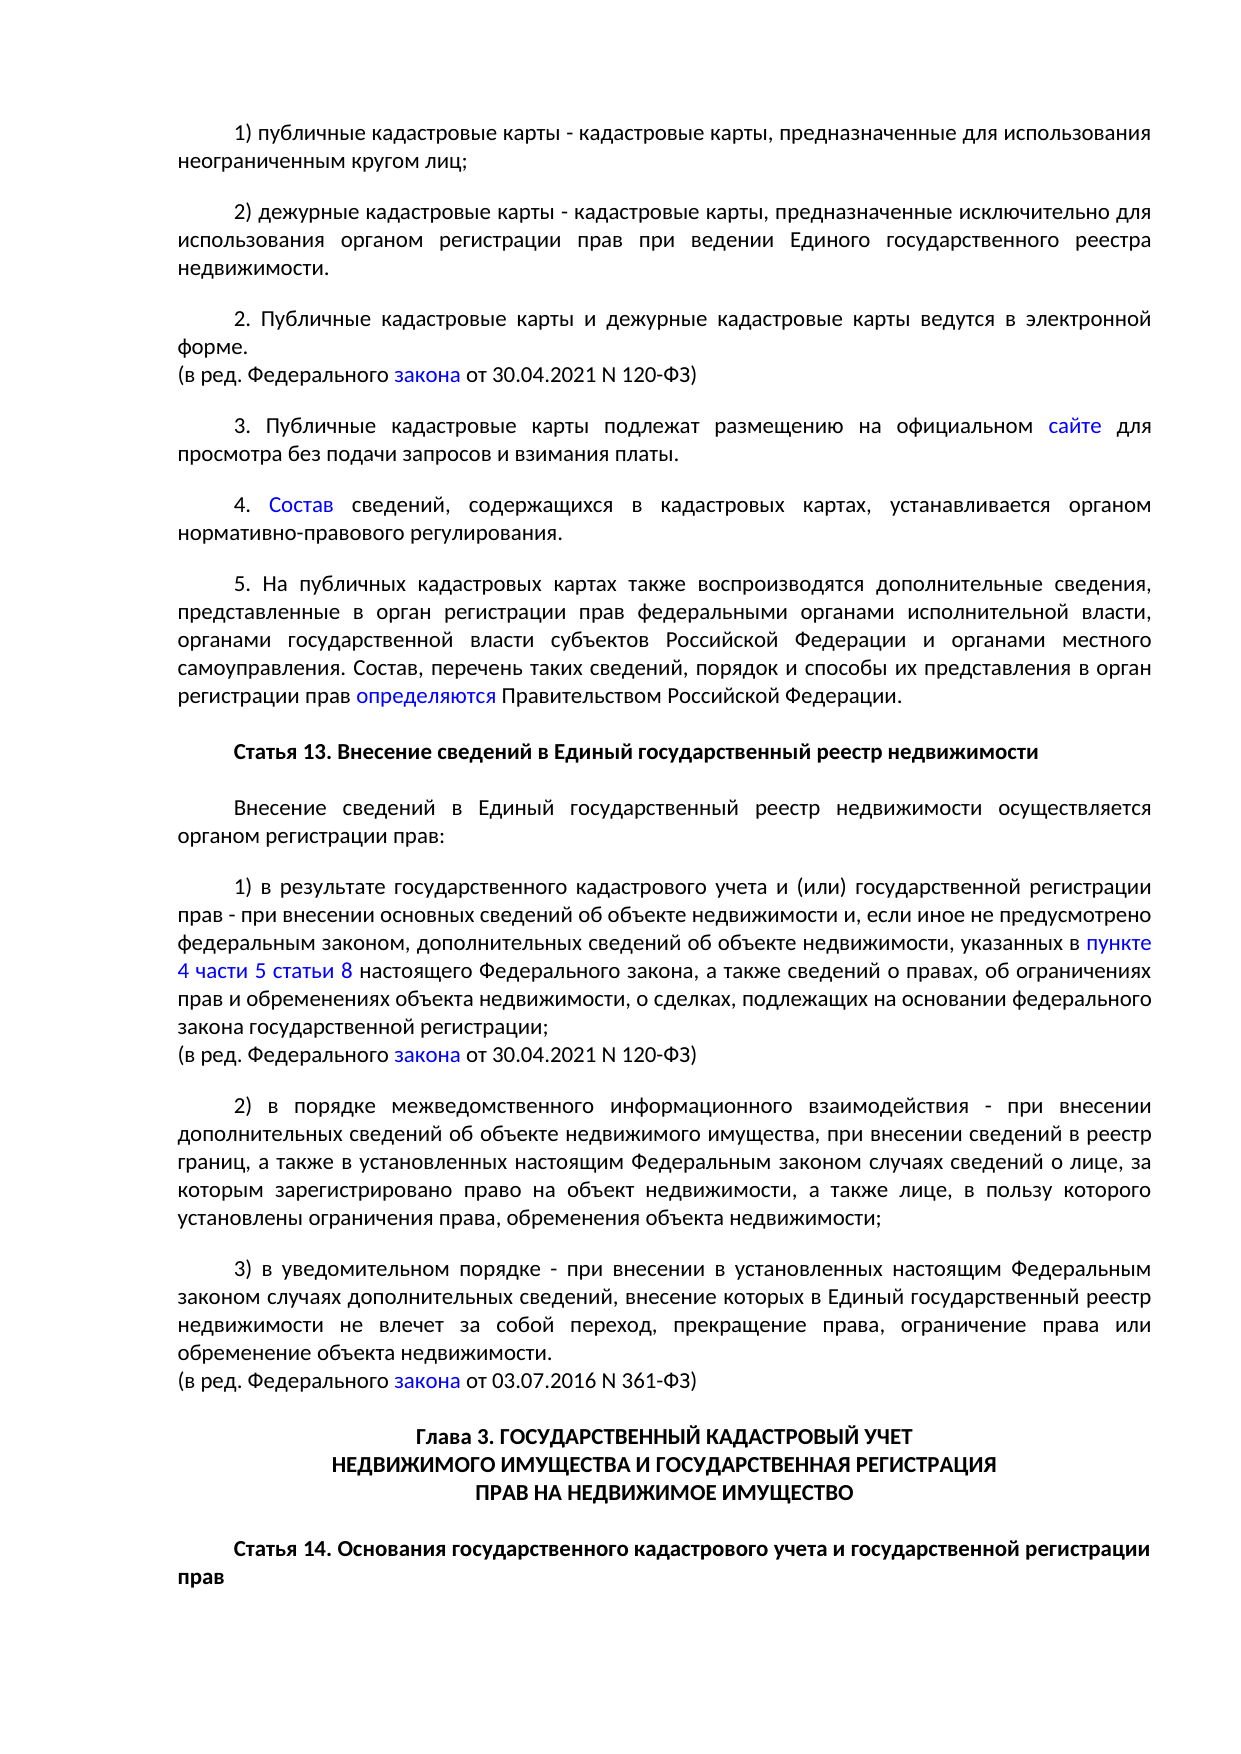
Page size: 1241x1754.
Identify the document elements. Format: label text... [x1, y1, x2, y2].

text 5. На публичных кадастровых картах также воспроизводятся дополнительные сведения, представленные в орган регистрации прав федеральными органами исполнительной власти, органами государственной власти субъектов Российской Федерации и органами местного самоуправления. Состав, перечень таких сведений, порядок и способы их представления в орган регистрации прав определяются Правительством Российской Федерации. [177, 569, 1152, 709]
text 3) в уведомительном порядке - при внесении в установленных настоящим Федеральным законом случаях дополнительных сведений, внесение которых в Единый государственный реестр недвижимости не влечет за собой переход, прекращение права, ограничение права или обременение объекта недвижимости. [177, 1254, 1152, 1366]
text (в ред. Федерального закона от 30.04.2021 N 120-ФЗ) [177, 1040, 1152, 1068]
text 1) в результате государственного кадастрового учета и (или) государственной регистрации прав - при внесении основных сведений об объекте недвижимости и, если иное не предусмотрено федеральным законом, дополнительных сведений об объекте недвижимости, указанных в пункте 4 части 5 статьи 8 настоящего Федерального закона, а также сведений о правах, об ограничениях прав и обременениях объекта недвижимости, о сделках, подлежащих на основании федерального закона государственной регистрации; [177, 872, 1152, 1040]
text 2) дежурные кадастровые карты - кадастровые карты, предназначенные исключительно для использования органом регистрации прав при ведении Единого государственного реестра недвижимости. [177, 197, 1152, 281]
text 3. Публичные кадастровые карты подлежат размещению на официальном сайте для просмотра без подачи запросов и взимания платы. [177, 411, 1152, 467]
text Внесение сведений в Единый государственный реестр недвижимости осуществляется органом регистрации прав: [177, 793, 1152, 849]
title НЕДВИЖИМОГО ИМУЩЕСТВА И ГОСУДАРСТВЕННАЯ РЕГИСТРАЦИЯ [177, 1450, 1152, 1478]
title Статья 13. Внесение сведений в Единый государственный реестр недвижимости [177, 737, 1152, 765]
text 1) публичные кадастровые карты - кадастровые карты, предназначенные для использования неограниченным кругом лиц; [177, 118, 1152, 174]
text (в ред. Федерального закона от 30.04.2021 N 120-ФЗ) [177, 360, 1152, 388]
title Глава 3. ГОСУДАРСТВЕННЫЙ КАДАСТРОВЫЙ УЧЕТ [177, 1422, 1152, 1450]
text 2. Публичные кадастровые карты и дежурные кадастровые карты ведутся в электронной форме. [177, 304, 1152, 360]
title ПРАВ НА НЕДВИЖИМОЕ ИМУЩЕСТВО [177, 1478, 1152, 1506]
title Статья 14. Основания государственного кадастрового учета и государственной регистрации прав [177, 1534, 1152, 1590]
text (в ред. Федерального закона от 03.07.2016 N 361-ФЗ) [177, 1366, 1152, 1394]
text 4. Состав сведений, содержащихся в кадастровых картах, устанавливается органом нормативно-правового регулирования. [177, 490, 1152, 546]
text 2) в порядке межведомственного информационного взаимодействия - при внесении дополнительных сведений об объекте недвижимого имущества, при внесении сведений в реестр границ, а также в установленных настоящим Федеральным законом случаях сведений о лице, за которым зарегистрировано право на объект недвижимости, а также лице, в пользу которого установлены ограничения права, обременения объекта недвижимости; [177, 1091, 1152, 1231]
